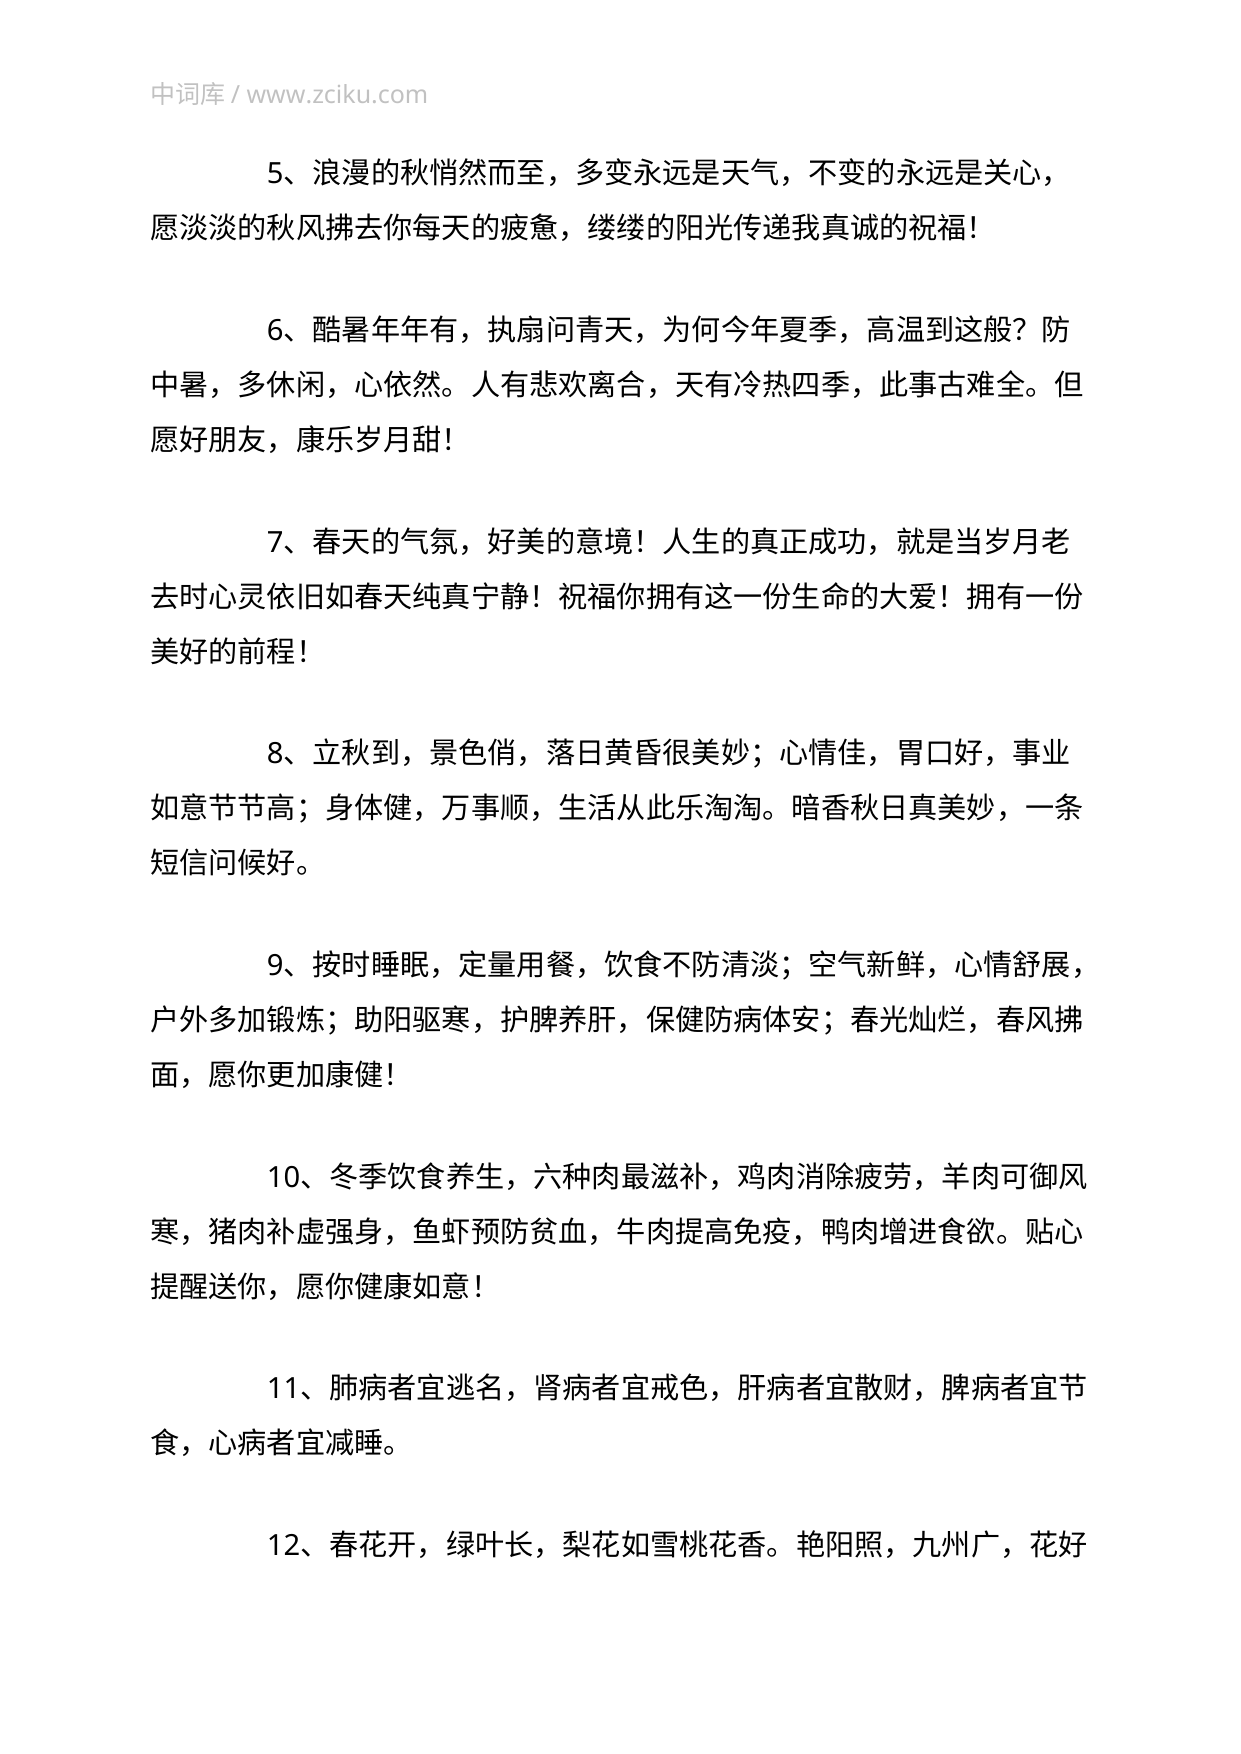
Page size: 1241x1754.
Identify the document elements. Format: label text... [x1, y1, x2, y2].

text 10、冬季饮食养生，六种肉最滋补，鸡肉消除疲劳，羊肉可御风寒，猪肉补虚强身，鱼虾预防贫血，牛肉提高免疫，鸭肉增进食欲。贴心提醒送你，愿你健康如意！ [150, 1153, 1090, 1306]
text 6、酷暑年年有，执扇问青天，为何今年夏季，高温到这般？防中暑，多休闲，心依然。人有悲欢离合，天有冷热四季，此事古难全。但愿好朋友，康乐岁月甜！ [150, 307, 1090, 459]
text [150, 1522, 1090, 1564]
text 9、按时睡眠，定量用餐，饮食不防清淡；空气新鲜，心情舒展，户外多加锻炼；助阳驱寒，护脾养肝，保健防病体安；春光灿烂，春风拂面，愿你更加康健！ [150, 942, 1090, 1094]
text 11、肺病者宜逃名，肾病者宜戒色，肝病者宜散财，脾病者宜节食，心病者宜减睡。 [150, 1365, 1090, 1462]
text 8、立秋到，景色俏，落日黄昏很美妙；心情佳，胃口好，事业如意节节高；身体健，万事顺，生活从此乐淘淘。暗香秋日真美妙，一条短信问候好。 [150, 730, 1090, 882]
text 5、浪漫的秋悄然而至，多变永远是天气，不变的永远是关心，愿淡淡的秋风拂去你每天的疲惫，缕缕的阳光传递我真诚的祝福！ [150, 150, 1090, 247]
text 7、春天的气氛，好美的意境！人生的真正成功，就是当岁月老去时心灵依旧如春天纯真宁静！祝福你拥有这一份生命的大爱！拥有一份美好的前程！ [150, 518, 1090, 671]
